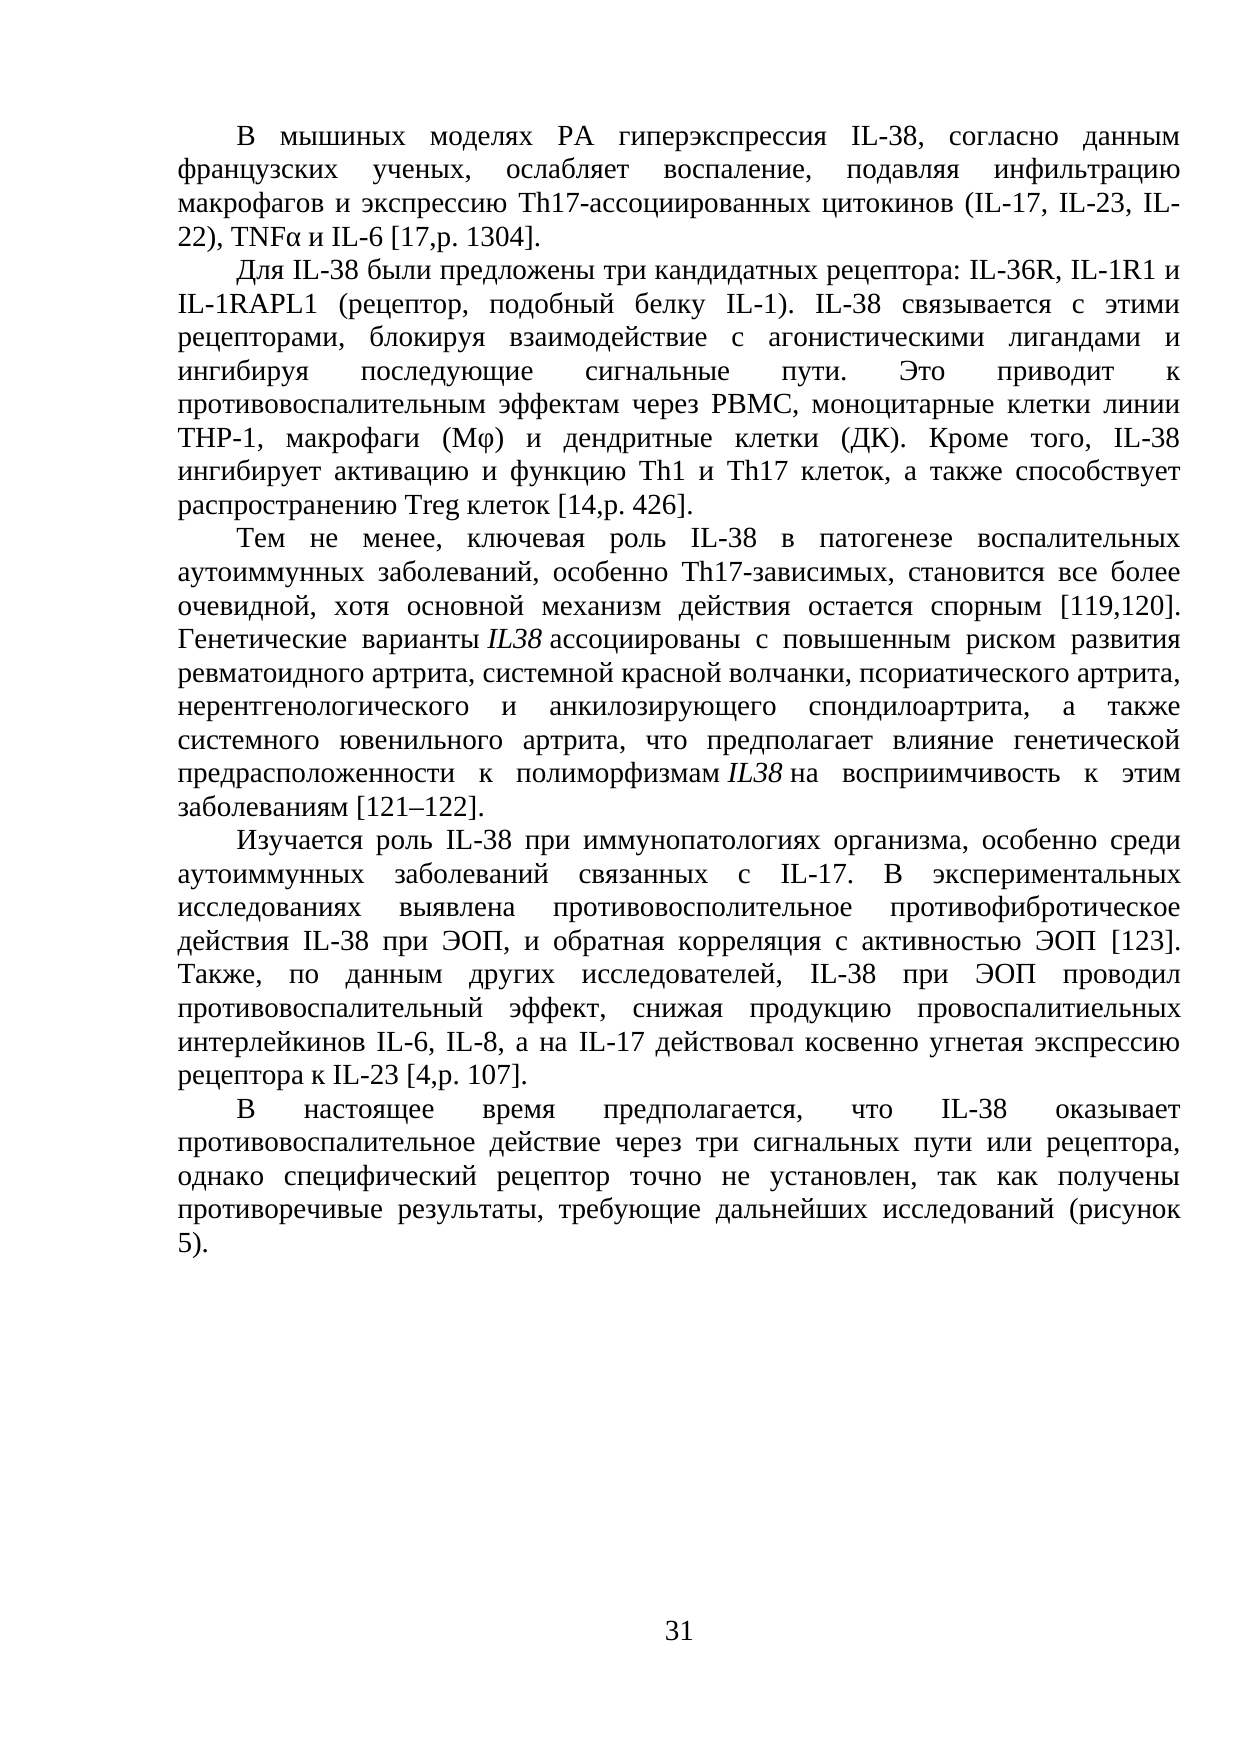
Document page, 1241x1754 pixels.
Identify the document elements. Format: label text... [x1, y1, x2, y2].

text Тем не менее, ключевая роль IL-38 в патогенезе воспалительных аутоиммунных заболеваний, особенно Th17-зависимых, становится все более очевидной, хотя основной механизм действия остается спорным [119,120]. Генетические варианты IL38 ассоциированы с повышенным риском развития ревматоидного артрита, системной красной волчанки, псориатического артрита, нерентгенологического и анкилозирующего спондилоартрита, а также системного ювенильного артрита, что предполагает влияние генетической предрасположенности к полиморфизмам IL38 на восприимчивость к этим заболеваниям [121–122]. [177, 521, 1181, 822]
text Изучается роль IL-38 при иммунопатологиях организма, особенно среди аутоиммунных заболеваний связанных с IL-17. В экспериментальных исследованиях выявлена противовосполительное противофибротическое действия IL-38 при ЭОП, и обратная корреляция с активностью ЭОП [123]. Также, по данным других исследователей, IL-38 при ЭОП проводил противовоспалительный эффект, снижая продукцию провоспалитиельных интерлейкинов IL-6, IL-8, а на IL-17 действовал косвенно угнетая экспрессию рецептора к IL-23 [4,р. 107]. [177, 822, 1181, 1091]
text Для IL-38 были предложены три кандидатных рецептора: IL-36R, IL-1R1 и IL-1RAPL1 (рецептор, подобный белку IL-1). IL-38 связывается с этими рецепторами, блокируя взаимодействие с агонистическими лигандами и ингибируя последующие сигнальные пути. Это приводит к противовоспалительным эффектам через РВМС, моноцитарные клетки линии THP-1, макрофаги (Mφ) и дендритные клетки (ДК). Кроме того, IL-38 ингибирует активацию и функцию Th1 и Th17 клеток, а также способствует распространению Treg клеток [14,р. 426]. [177, 252, 1181, 521]
text В мышиных моделях РА гиперэкспрессия IL-38, согласно данным французских ученых, ослабляет воспаление, подавляя инфильтрацию макрофагов и экспрессию Th17-ассоциированных цитокинов (IL-17, IL-23, IL-22), TNFα и IL-6 [17,р. 1304]. [177, 118, 1181, 252]
text В настоящее время предполагается, что IL-38 оказывает противовоспалительное действие через три сигнальных пути или рецептора, однако специфический рецептор точно не установлен, так как получены противоречивые результаты, требующие дальнейших исследований (рисунок 5). [177, 1091, 1181, 1258]
